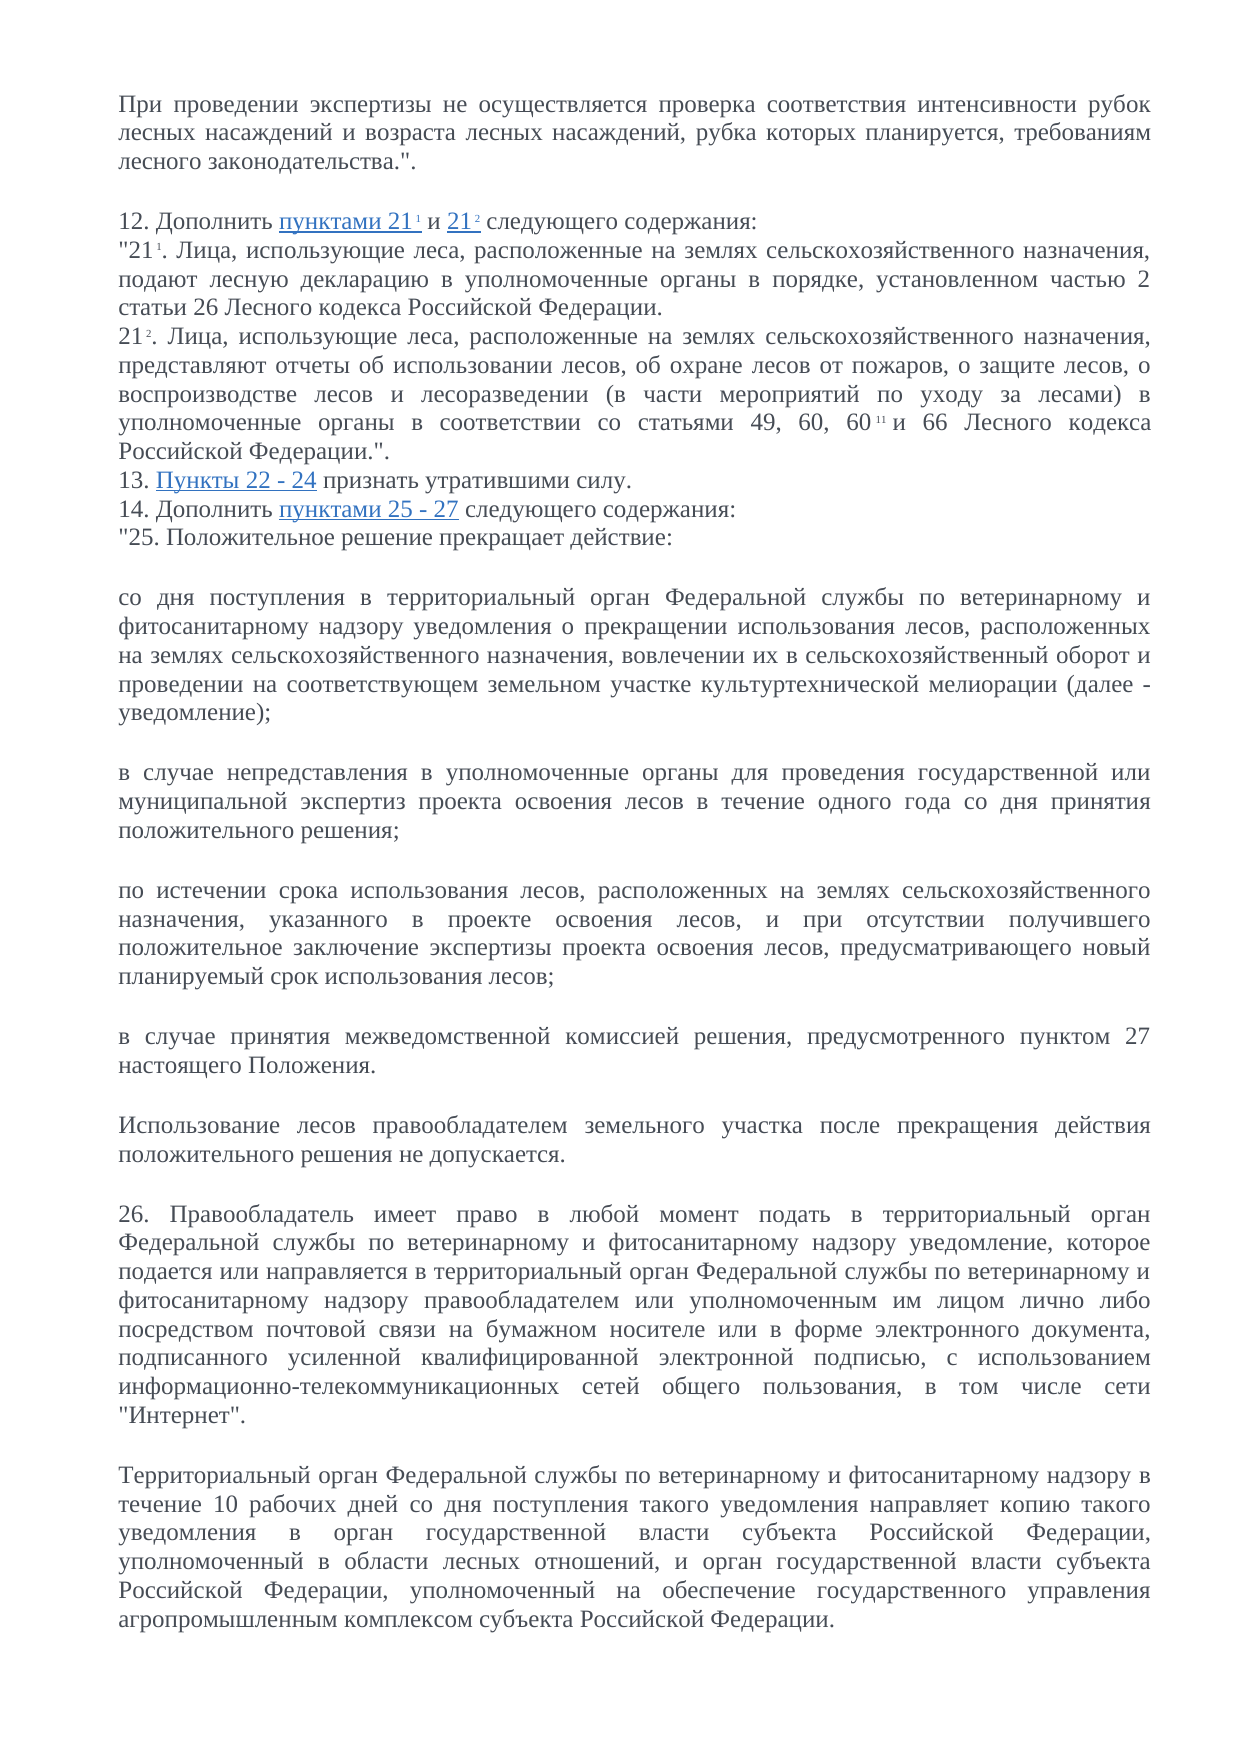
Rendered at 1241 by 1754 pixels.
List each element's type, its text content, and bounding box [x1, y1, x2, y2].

text со дня поступления в территориальный орган Федеральной службы по ветеринарному и фитосанитарному надзору уведомления о прекращении использования лесов, расположенных на землях сельскохозяйственного назначения, вовлечении их в сельскохозяйственный оборот и проведении на соответствующем земельном участке культуртехнической мелиорации (далее - уведомление); [118, 582, 1152, 726]
text в случае непредставления в уполномоченные органы для проведения государственной или муниципальной экспертиз проекта освоения лесов в течение одного года со дня принятия положительного решения; [118, 757, 1152, 844]
text по истечении срока использования лесов, расположенных на землях сельскохозяйственного назначения, указанного в проекте освоения лесов, и при отсутствии получившего положительное заключение экспертизы проекта освоения лесов, предусматривающего новый планируемый срок использования лесов; [118, 875, 1152, 990]
text Использование лесов правообладателем земельного участка после прекращения действия положительного решения не допускается. [118, 1110, 1152, 1167]
text 21 2. Лица, использующие леса, расположенные на землях сельскохозяйственного назначения, представляют отчеты об использовании лесов, об охране лесов от пожаров, о защите лесов, о воспроизводстве лесов и лесоразведении (в части мероприятий по уходу за лесами) в уполномоченные органы в соответствии со статьями 49, 60, 60 11 и 66 Лесного кодекса Российской Федерации.". [118, 321, 1152, 465]
text "21 1. Лица, использующие леса, расположенные на землях сельскохозяйственного назначения, подают лесную декларацию в уполномоченные органы в порядке, установленном частью 2 статьи 26 Лесного кодекса Российской Федерации. [118, 235, 1152, 321]
text 26. Правообладатель имеет право в любой момент подать в территориальный орган Федеральной службы по ветеринарному и фитосанитарному надзору уведомление, которое подается или направляется в территориальный орган Федеральной службы по ветеринарному и фитосанитарному надзору правообладателем или уполномоченным им лицом лично либо посредством почтовой связи на бумажном носителе или в форме электронного документа, подписанного усиленной квалифицированной электронной подписью, с использованием информационно-телекоммуникационных сетей общего пользования, в том числе сети "Интернет". [118, 1199, 1152, 1429]
text 13. Пункты 22 - 24 признать утратившими силу. [118, 465, 1152, 494]
text 14. Дополнить пунктами 25 - 27 следующего содержания: [118, 494, 1152, 522]
text 12. Дополнить пунктами 21 1 и 21 2 следующего содержания: [118, 206, 1152, 235]
text "25. Положительное решение прекращает действие: [118, 522, 1152, 551]
text Территориальный орган Федеральной службы по ветеринарному и фитосанитарному надзору в течение 10 рабочих дней со дня поступления такого уведомления направляет копию такого уведомления в орган государственной власти субъекта Российской Федерации, уполномоченный в области лесных отношений, и орган государственной власти субъекта Российской Федерации, уполномоченный на обеспечение государственного управления агропромышленным комплексом субъекта Российской Федерации. [118, 1460, 1152, 1632]
text в случае принятия межведомственной комиссией решения, предусмотренного пунктом 27 настоящего Положения. [118, 1021, 1152, 1079]
text При проведении экспертизы не осуществляется проверка соответствия интенсивности рубок лесных насаждений и возраста лесных насаждений, рубка которых планируется, требованиям лесного законодательства.". [118, 89, 1152, 175]
